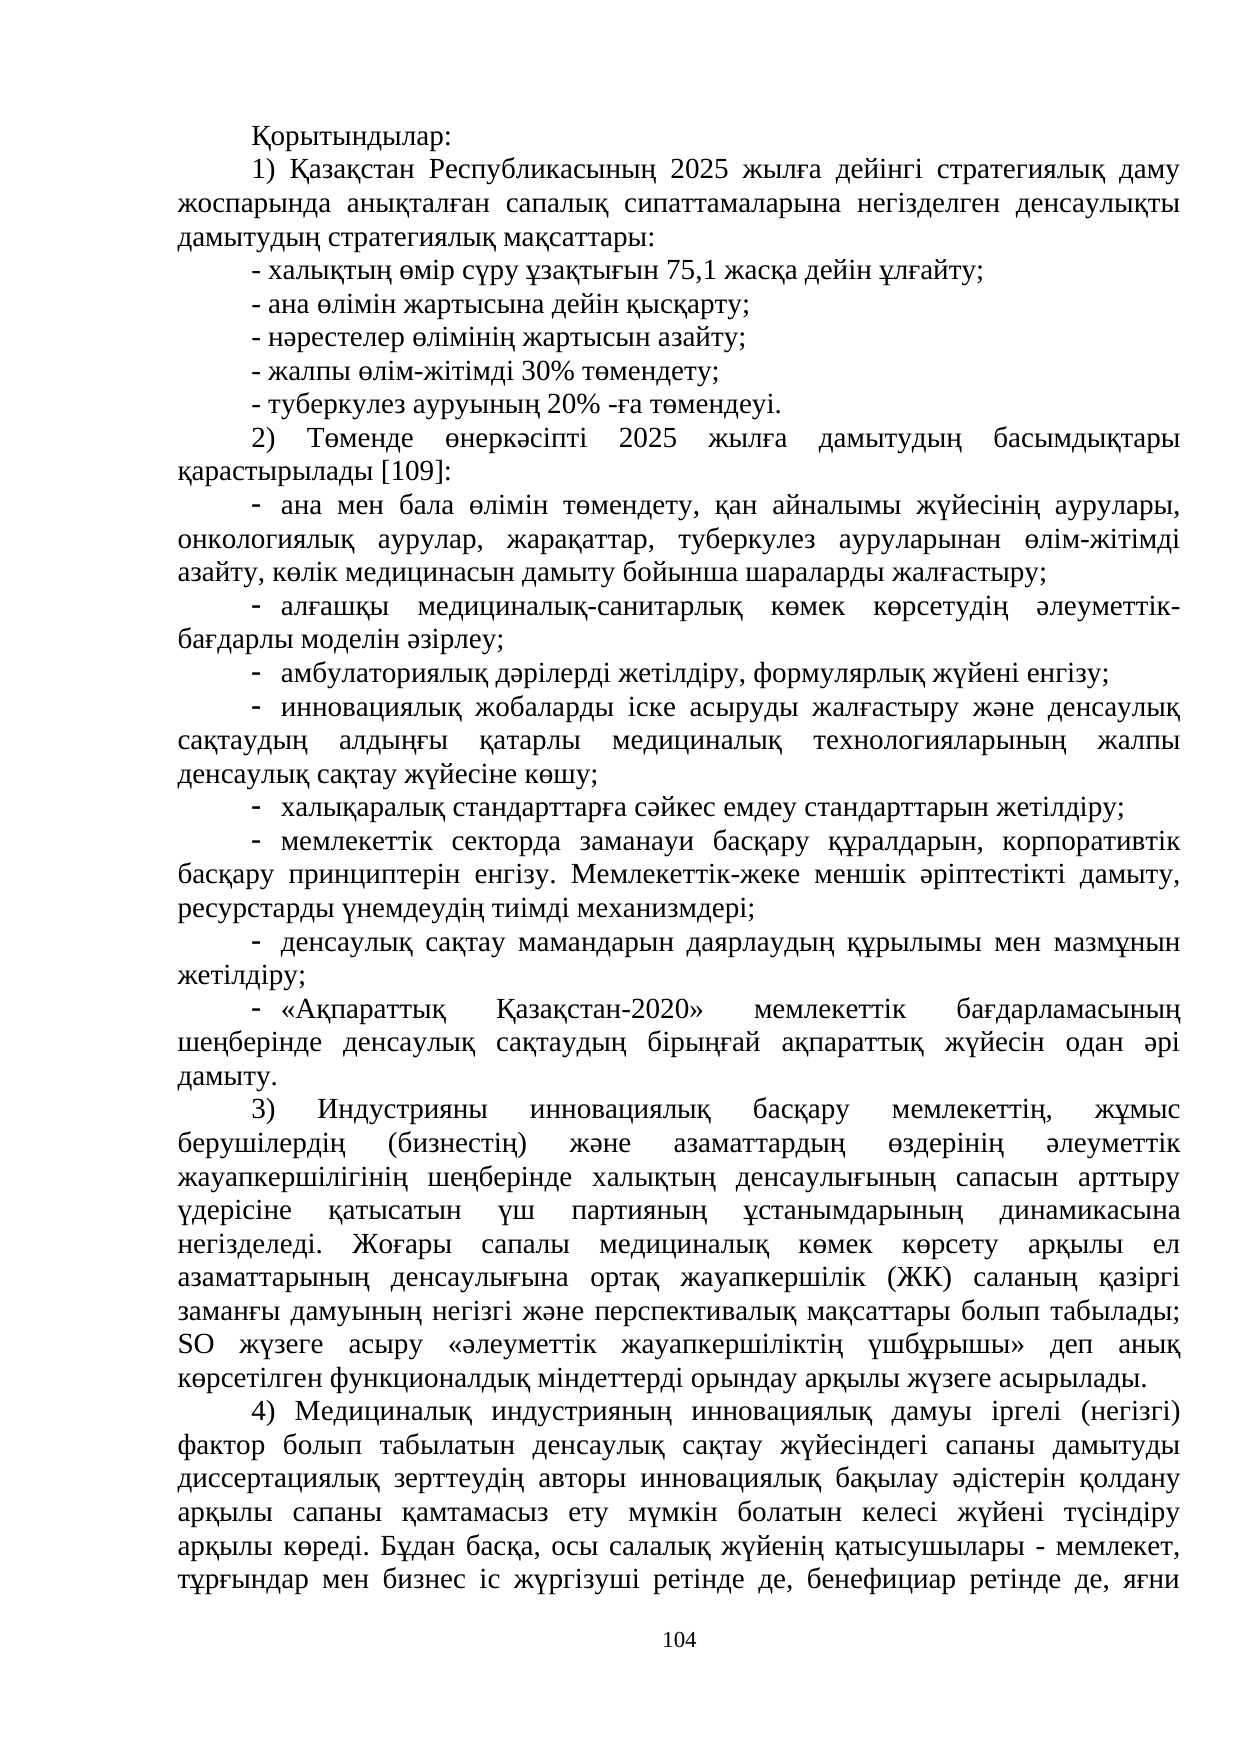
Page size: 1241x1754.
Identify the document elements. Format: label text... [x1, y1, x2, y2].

list мемлекеттік секторда заманауи басқару құралдарын, корпоративтік басқару принциптерін енгізу. Мемлекеттік-жеке меншік әріптестікті дамыту, ресурстарды үнемдеудің тиімді механизмдері; [177, 823, 1181, 924]
text - халықтың өмір сүру ұзақтығын 75,1 жасқа дейін ұлғайту; [177, 252, 1181, 286]
text - жалпы өлім-жітімді 30% төмендету; [177, 353, 1181, 386]
text - туберкулез ауруының 20% -ға төмендеуі. [177, 386, 1181, 420]
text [177, 1393, 1181, 1595]
list халықаралық стандарттарға сәйкес емдеу стандарттарын жетілдіру; [177, 789, 1181, 823]
list «Ақпараттық Қазақстан-2020» мемлекеттік бағдарламасының шеңберінде денсаулық сақтаудың бірыңғай ақпараттық жүйесін одан әрі дамыту. [177, 991, 1181, 1092]
text 1) Қазақстан Республикасының 2025 жылға дейінгі стратегиялық даму жоспарында анықталған сапалық сипаттамаларына негізделген денсаулықты дамытудың стратегиялық мақсаттары: [177, 152, 1181, 252]
list денсаулық сақтау мамандарын даярлаудың құрылымы мен мазмұнын жетілдіру; [177, 924, 1181, 991]
list инновациялық жобаларды іске асыруды жалғастыру және денсаулық сақтаудың алдыңғы қатарлы медициналық технологияларының жалпы денсаулық сақтау жүйесіне көшу; [177, 689, 1181, 789]
list алғашқы медициналық-санитарлық көмек көрсетудің әлеуметтік-бағдарлы моделін әзірлеу; [177, 588, 1181, 655]
text - ана өлімін жартысына дейін қысқарту; [177, 286, 1181, 319]
text 2) Төменде өнеркәсіпті 2025 жылға дамытудың басымдықтары қарастырылады [109]: [177, 420, 1181, 487]
list амбулаториялық дәрілерді жетілдіру, формулярлық жүйені енгізу; [177, 655, 1181, 689]
text - нәрестелер өлімінің жартысын азайту; [177, 319, 1181, 353]
text 3) Индустрияны инновациялық басқару мемлекеттің, жұмыс берушілердің (бизнестің) және азаматтардың өздерінің әлеуметтік жауапкершілігінің шеңберінде халықтың денсаулығының сапасын арттыру үдерісіне қатысатын үш партияның ұстанымдарының динамикасына негізделеді. Жоғары сапалы медициналық көмек көрсету арқылы ел азаматтарының денсаулығына ортақ жауапкершілік (ЖК) саланың қазіргі заманғы дамуының негізгі және перспективалық мақсаттары болып табылады; SO жүзеге асыру «әлеуметтік жауапкершіліктің үшбұрышы» деп анық көрсетілген функционалдық міндеттерді орындау арқылы жүзеге асырылады. [177, 1092, 1181, 1393]
text Қорытындылар: [177, 118, 1181, 152]
list ана мен бала өлімін төмендету, қан айналымы жүйесінің аурулары, онкологиялық аурулар, жарақаттар, туберкулез ауруларынан өлім-жітімді азайту, көлік медицинасын дамыту бойынша шараларды жалғастыру; [177, 487, 1181, 588]
